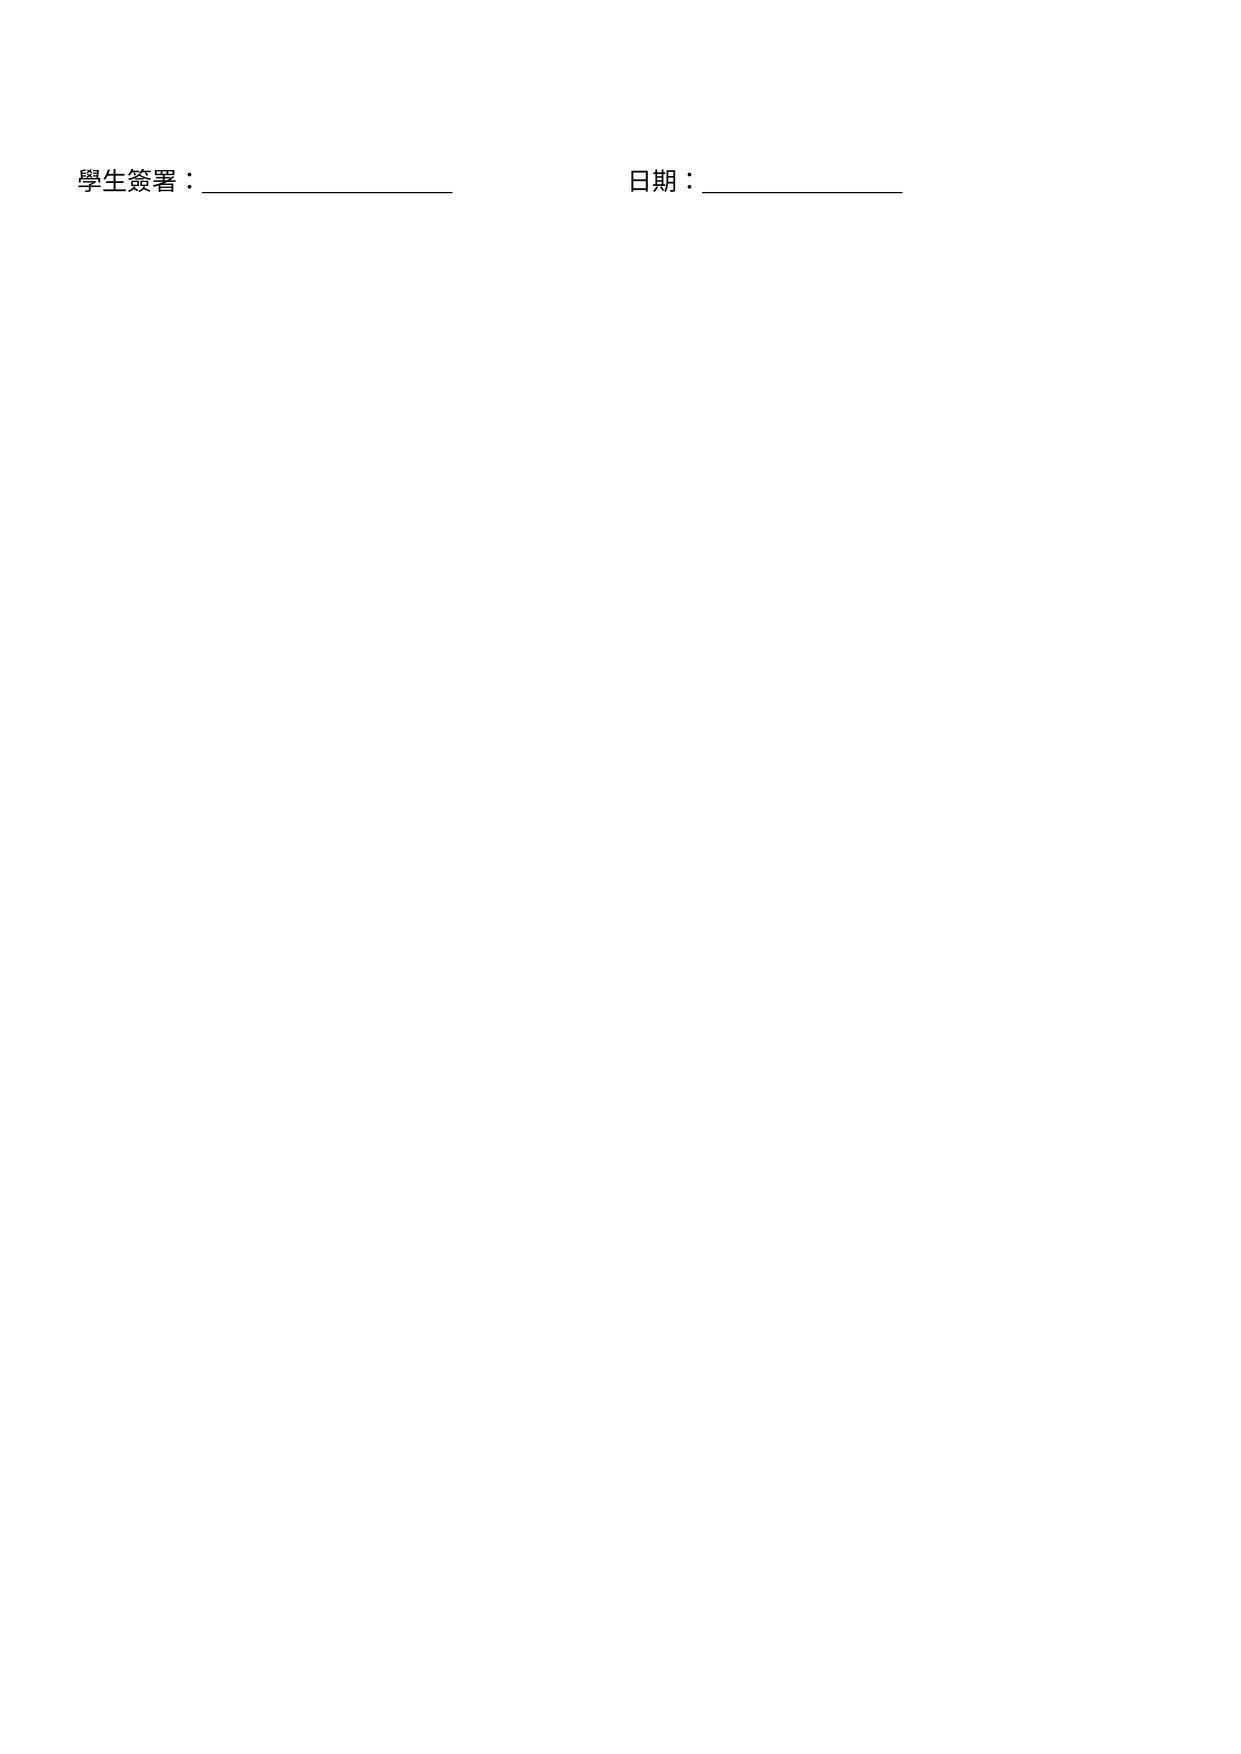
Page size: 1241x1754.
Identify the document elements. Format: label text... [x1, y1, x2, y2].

text 學生簽署：____________________ 日期：________________ [77, 161, 1135, 199]
